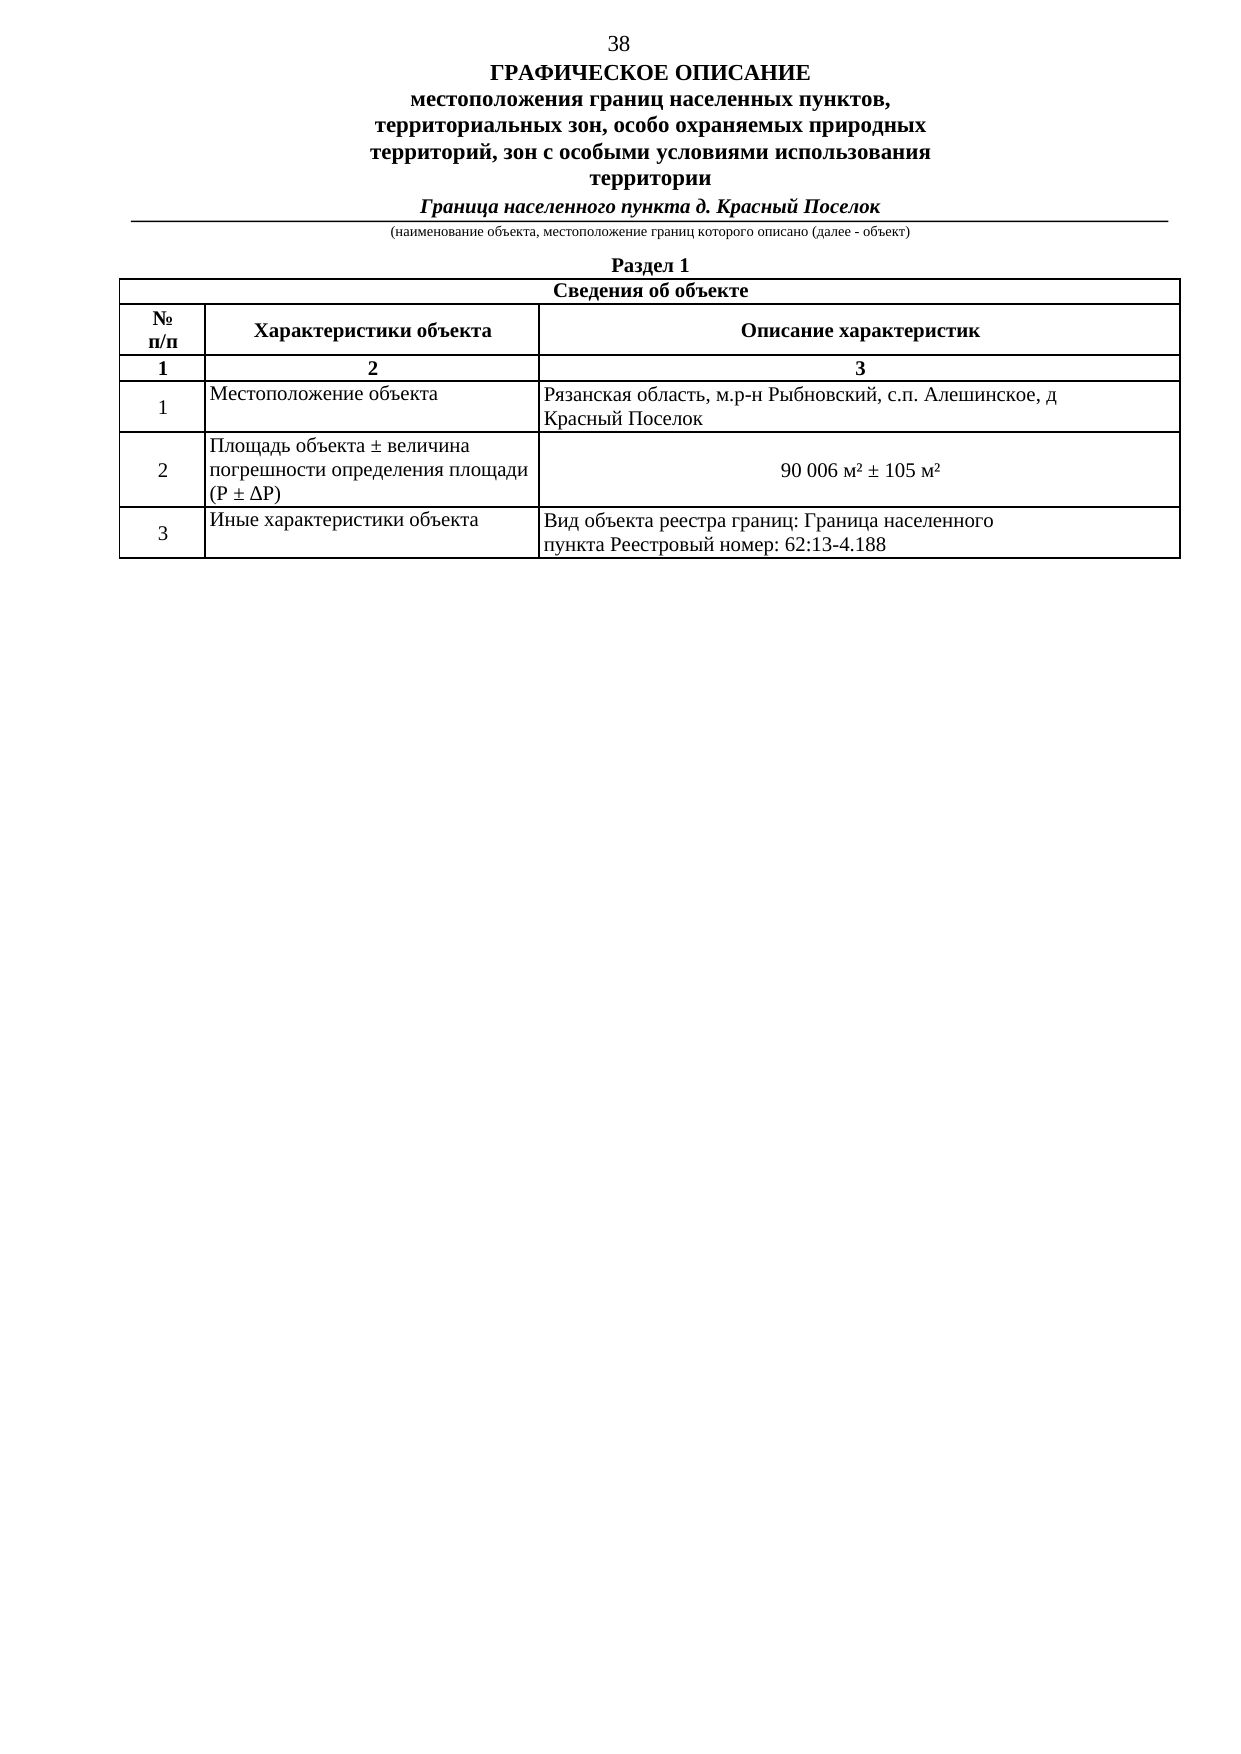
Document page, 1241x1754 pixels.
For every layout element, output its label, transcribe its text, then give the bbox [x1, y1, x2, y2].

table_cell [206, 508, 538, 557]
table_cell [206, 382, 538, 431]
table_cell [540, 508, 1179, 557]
text Раздел 1 [314, 253, 987, 277]
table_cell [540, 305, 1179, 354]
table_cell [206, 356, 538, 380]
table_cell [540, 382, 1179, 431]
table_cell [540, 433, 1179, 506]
text (наименование объекта, местоположение границ которого описано (далее - объект) [314, 218, 987, 239]
text Граница населенного пункта д. Красный Поселок [313, 194, 987, 218]
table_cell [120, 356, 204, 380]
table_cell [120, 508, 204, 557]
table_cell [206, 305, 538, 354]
text ГРАФИЧЕСКОЕ ОПИСАНИЕ [314, 59, 987, 85]
text местоположения границ населенных пунктов, территориальных зон, особо охраняемых природных территорий, зон с особыми условиями использования территории [314, 85, 987, 190]
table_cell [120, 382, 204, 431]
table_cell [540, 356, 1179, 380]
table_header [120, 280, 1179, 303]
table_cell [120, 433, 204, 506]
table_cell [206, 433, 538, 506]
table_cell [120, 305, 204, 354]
